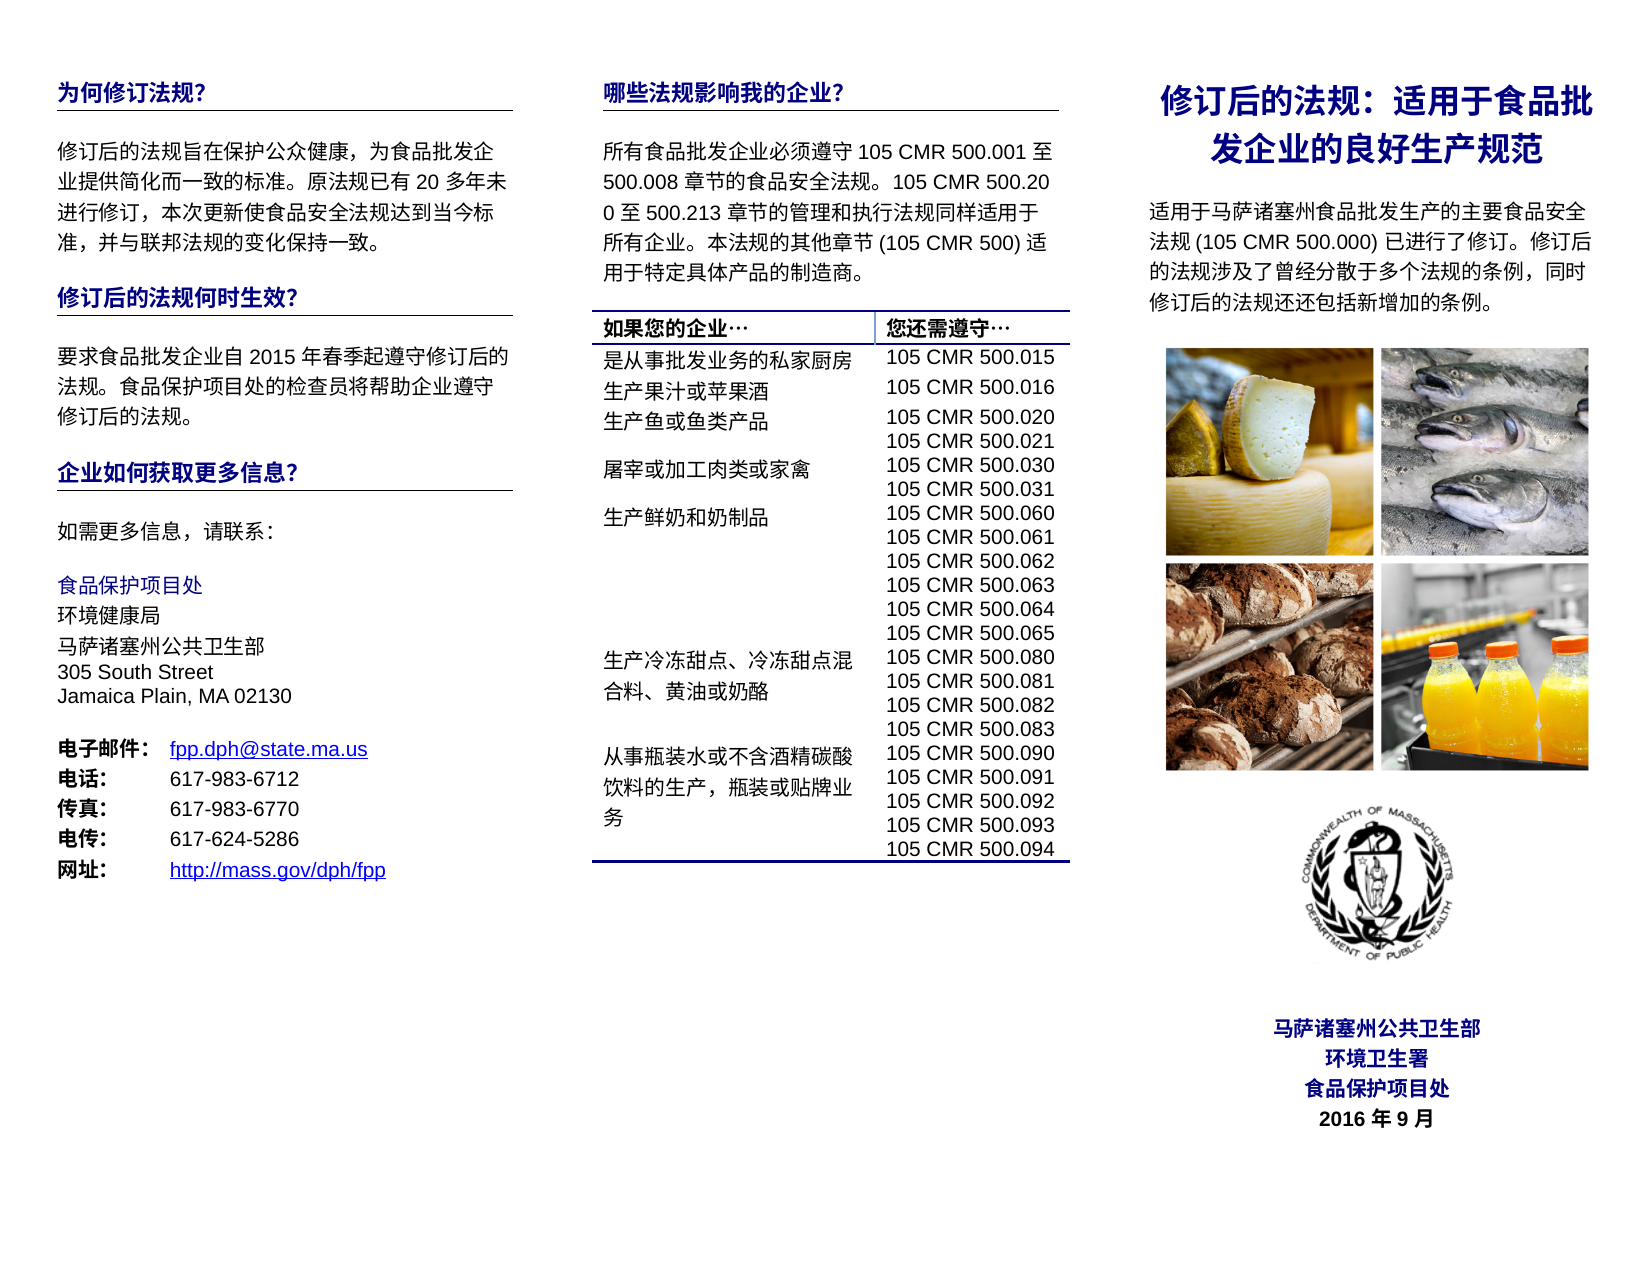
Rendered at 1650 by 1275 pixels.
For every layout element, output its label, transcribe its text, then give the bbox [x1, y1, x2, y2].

text 如需更多信息，请联系： [57, 515, 513, 546]
table_header 如果您的企业… [592, 312, 874, 343]
text 为何修订法规？ [57, 75, 513, 110]
text 食品保护项目处 [57, 569, 513, 600]
table_cell 105 CMR 500.030 105 CMR 500.031 [875, 453, 1070, 501]
table_cell 从事瓶装水或不含酒精碳酸饮料的生产，瓶装或贴牌业务 [592, 741, 874, 860]
table_cell 生产鱼或鱼类产品 [592, 405, 874, 453]
text 哪些法规影响我的企业？ [603, 75, 1059, 110]
text 马萨诸塞州公共卫生部 [57, 630, 513, 660]
text 2016 年 9 月 [1149, 1103, 1605, 1133]
text 电子邮件： fpp.dph@state.ma.us [57, 732, 513, 762]
text 修订后的法规何时生效？ [57, 280, 513, 315]
table_cell 生产鲜奶和奶制品 [592, 501, 874, 645]
table_cell 105 CMR 500.016 [875, 375, 1070, 405]
text 传真： 617-983-6770 [57, 792, 513, 823]
text 修订后的法规旨在保护公众健康，为食品批发企业提供简化而一致的标准。原法规已有 20 多年未进行修订，本次更新使食品安全法规达到当今标准，并与联邦法规的变化保持一致。 [57, 135, 513, 256]
text 305 South Street [57, 660, 513, 684]
text 企业如何获取更多信息？ [57, 455, 513, 490]
table_cell 105 CMR 500.090 105 CMR 500.091 105 CMR 500.092 105 CMR 500.093 105 CMR 500.094 [875, 741, 1070, 860]
text 电传： 617-624-5286 [57, 823, 513, 853]
text 电话： 617-983-6712 [57, 762, 513, 792]
table_header 您还需遵守… [876, 312, 1070, 343]
table_cell 105 CMR 500.020 105 CMR 500.021 [875, 405, 1070, 453]
text 所有食品批发企业必须遵守 105 CMR 500.001 至 500.008 章节的食品安全法规。105 CMR 500.200 至 500.213 章节的管理和执行法规同样适用于所有企业。本法规的其他章节 (105 CMR 500) 适用于特定具体产品的制造商。 [603, 135, 1059, 286]
text 适用于马萨诸塞州食品批发生产的主要食品安全法规 (105 CMR 500.000) 已进行了修订。修订后的法规涉及了曾经分散于多个法规的条例，同时修订后的法规还还包括新增加的条例。 [1149, 195, 1605, 316]
text 环境卫生署 [1149, 1042, 1605, 1072]
text 环境健康局 [57, 600, 513, 630]
text 修订后的法规：适用于食品批发企业的良好生产规范 [1149, 75, 1605, 171]
table_cell 生产冷冻甜点、冷冻甜点混合料、黄油或奶酪 [592, 645, 874, 741]
text 食品保护项目处 [1149, 1072, 1605, 1103]
table_cell 105 CMR 500.060 105 CMR 500.061 105 CMR 500.062 105 CMR 500.063 105 CMR 500.064 105 CMR 500.065 [875, 501, 1070, 645]
text 网址： http://mass.gov/dph/fpp [57, 853, 513, 883]
text Jamaica Plain, MA 02130 [57, 684, 513, 708]
table_cell 生产果汁或苹果酒 [592, 375, 874, 405]
text 马萨诸塞州公共卫生部 [1149, 1012, 1605, 1042]
text 要求食品批发企业自 2015 年春季起遵守修订后的法规。食品保护项目处的检查员将帮助企业遵守修订后的法规。 [57, 340, 513, 431]
table_cell 105 CMR 500.015 [875, 345, 1070, 375]
picture [1158, 340, 1596, 778]
table_cell 105 CMR 500.080 105 CMR 500.081 105 CMR 500.082 105 CMR 500.083 [875, 645, 1070, 741]
table_cell 是从事批发业务的私家厨房 [592, 345, 874, 375]
table_cell 屠宰或加工肉类或家禽 [592, 453, 874, 501]
